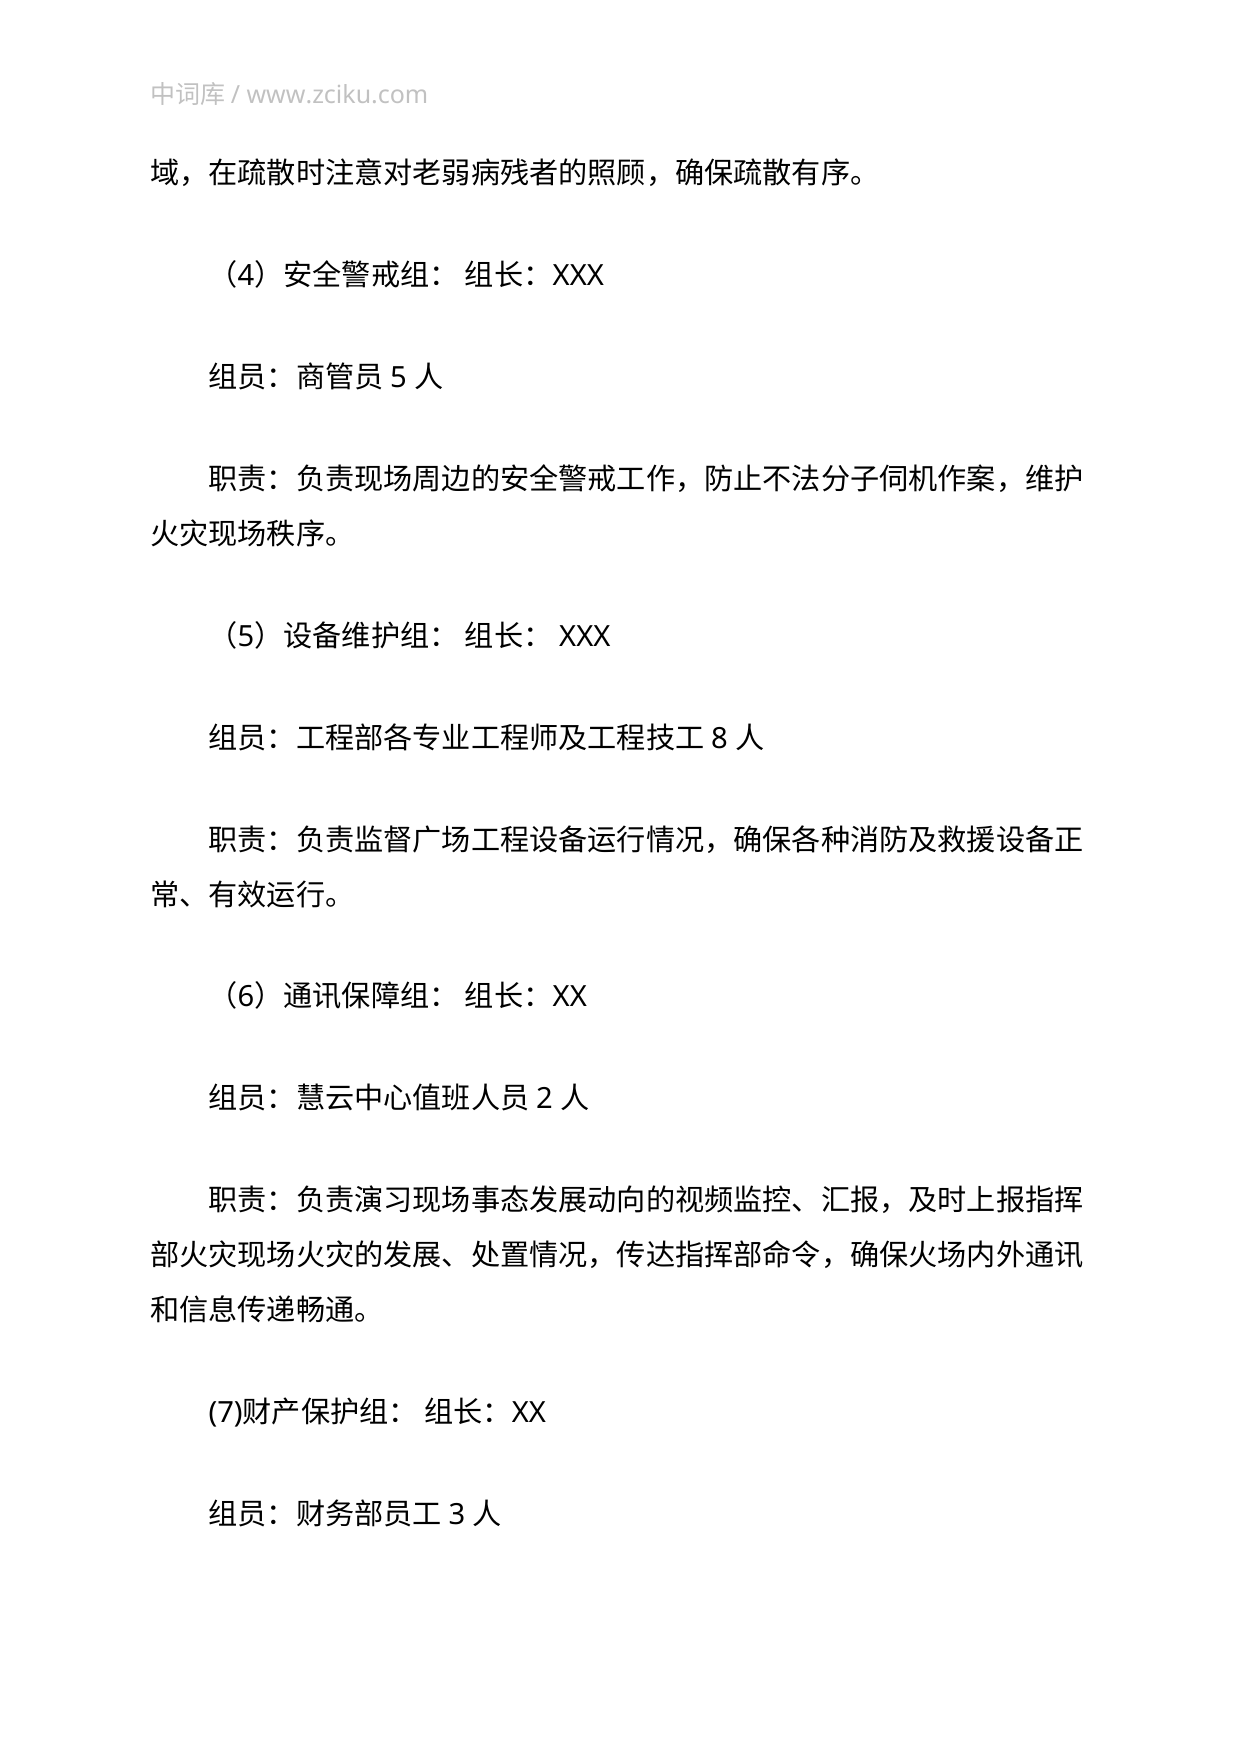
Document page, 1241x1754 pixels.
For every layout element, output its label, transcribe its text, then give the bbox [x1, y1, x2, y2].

text （5）设备维护组： 组长： XXX [150, 612, 1090, 655]
text 职责：负责监督广场工程设备运行情况，确保各种消防及救援设备正常、有效运行。 [150, 816, 1090, 913]
text 组员：慧云中心值班人员 2 人 [150, 1075, 1090, 1117]
text 职责：负责演习现场事态发展动向的视频监控、汇报，及时上报指挥部火灾现场火灾的发展、处置情况，传达指挥部命令，确保火场内外通讯和信息传递畅通。 [150, 1177, 1090, 1329]
text （4）安全警戒组： 组长：XXX [150, 252, 1090, 294]
text 组员：工程部各专业工程师及工程技工 8 人 [150, 714, 1090, 757]
text 职责：负责现场周边的安全警戒工作，防止不法分子伺机作案，维护火灾现场秩序。 [150, 456, 1090, 553]
text 组员：商管员 5 人 [150, 354, 1090, 396]
text （6）通讯保障组： 组长：XX [150, 973, 1090, 1015]
text 组员：财务部员工 3 人 [150, 1491, 1090, 1533]
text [150, 150, 1090, 192]
text (7)财产保护组： 组长：XX [150, 1388, 1090, 1431]
